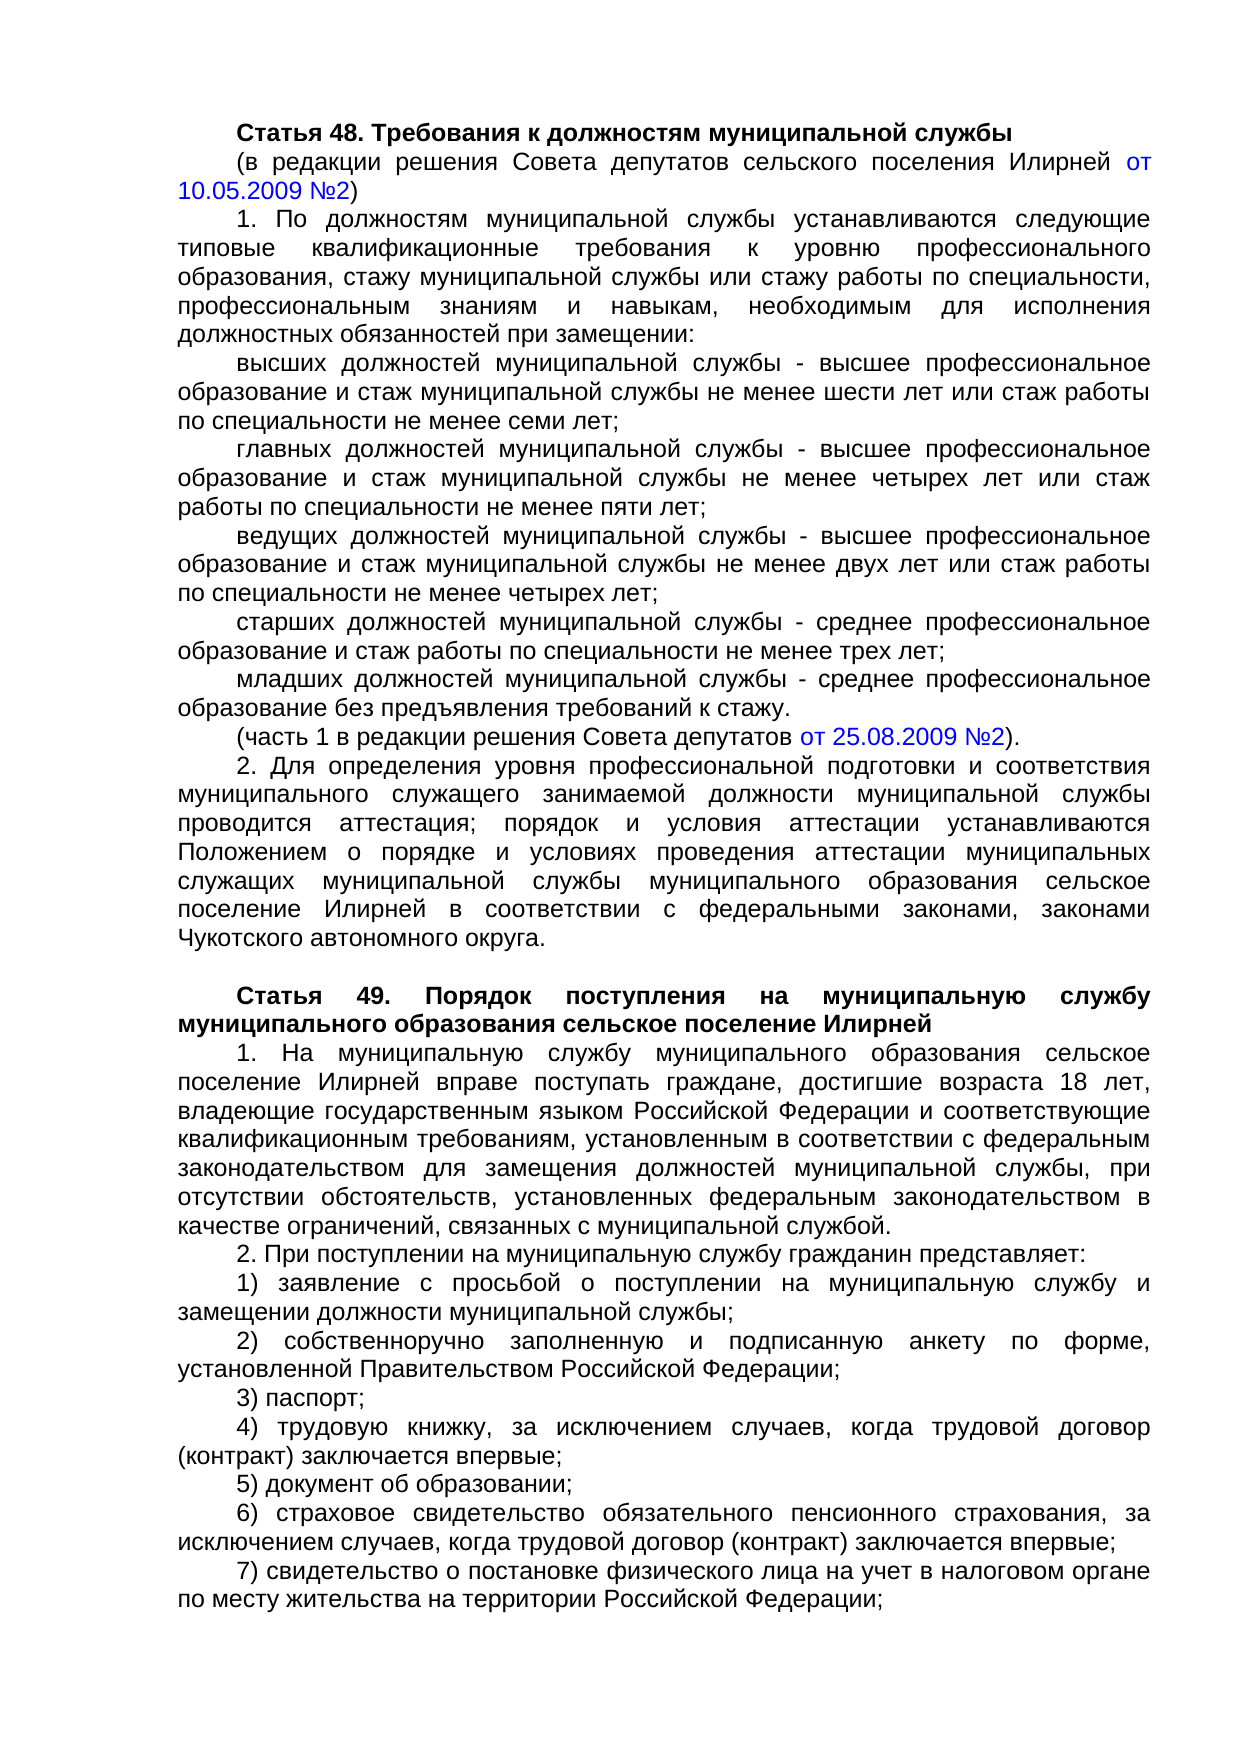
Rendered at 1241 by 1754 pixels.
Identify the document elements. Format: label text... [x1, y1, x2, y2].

text высших должностей муниципальной службы - высшее профессиональное образование и стаж муниципальной службы не менее шести лет или стаж работы по специальности не менее семи лет; [177, 348, 1152, 434]
text Статья 48. Требования к должностям муниципальной службы [177, 118, 1152, 147]
text старших должностей муниципальной службы - среднее профессиональное образование и стаж работы по специальности не менее трех лет; [177, 607, 1152, 664]
text 2) собственноручно заполненную и подписанную анкету по форме, установленной Правительством Российской Федерации; [177, 1326, 1152, 1383]
text (часть 1 в редакции решения Совета депутатов от 25.08.2009 №2). [177, 722, 1152, 751]
text 2. При поступлении на муниципальную службу гражданин представляет: [177, 1239, 1152, 1268]
text 2. Для определения уровня профессиональной подготовки и соответствия муниципального служащего занимаемой должности муниципальной службы проводится аттестация; порядок и условия аттестации устанавливаются Положением о порядке и условиях проведения аттестации муниципальных служащих муниципальной службы муниципального образования сельское поселение Илирней в соответствии с федеральными законами, законами Чукотского автономного округа. [177, 751, 1152, 952]
text младших должностей муниципальной службы - среднее профессиональное образование без предъявления требований к стажу. [177, 664, 1152, 722]
text 4) трудовую книжку, за исключением случаев, когда трудовой договор (контракт) заключается впервые; [177, 1412, 1152, 1469]
text главных должностей муниципальной службы - высшее профессиональное образование и стаж муниципальной службы не менее четырех лет или стаж работы по специальности не менее пяти лет; [177, 434, 1152, 521]
text 6) страховое свидетельство обязательного пенсионного страхования, за исключением случаев, когда трудовой договор (контракт) заключается впервые; [177, 1498, 1152, 1556]
text 1) заявление с просьбой о поступлении на муниципальную службу и замещении должности муниципальной службы; [177, 1268, 1152, 1326]
text 5) документ об образовании; [177, 1469, 1152, 1498]
text 3) паспорт; [177, 1383, 1152, 1412]
text 7) свидетельство о постановке физического лица на учет в налоговом органе по месту жительства на территории Российской Федерации; [177, 1556, 1152, 1613]
text ведущих должностей муниципальной службы - высшее профессиональное образование и стаж муниципальной службы не менее двух лет или стаж работы по специальности не менее четырех лет; [177, 521, 1152, 607]
text (в редакции решения Совета депутатов сельского поселения Илирней от 10.05.2009 №2) [177, 147, 1152, 204]
text 1. На муниципальную службу муниципального образования сельское поселение Илирней вправе поступать граждане, достигшие возраста 18 лет, владеющие государственным языком Российской Федерации и соответствующие квалификационным требованиям, установленным в соответствии с федеральным законодательством для замещения должностей муниципальной службы, при отсутствии обстоятельств, установленных федеральным законодательством в качестве ограничений, связанных с муниципальной службой. [177, 1038, 1152, 1239]
text 1. По должностям муниципальной службы устанавливаются следующие типовые квалификационные требования к уровню профессионального образования, стажу муниципальной службы или стажу работы по специальности, профессиональным знаниям и навыкам, необходимым для исполнения должностных обязанностей при замещении: [177, 204, 1152, 348]
text Статья 49. Порядок поступления на муниципальную службу муниципального образования сельское поселение Илирней [177, 981, 1152, 1038]
